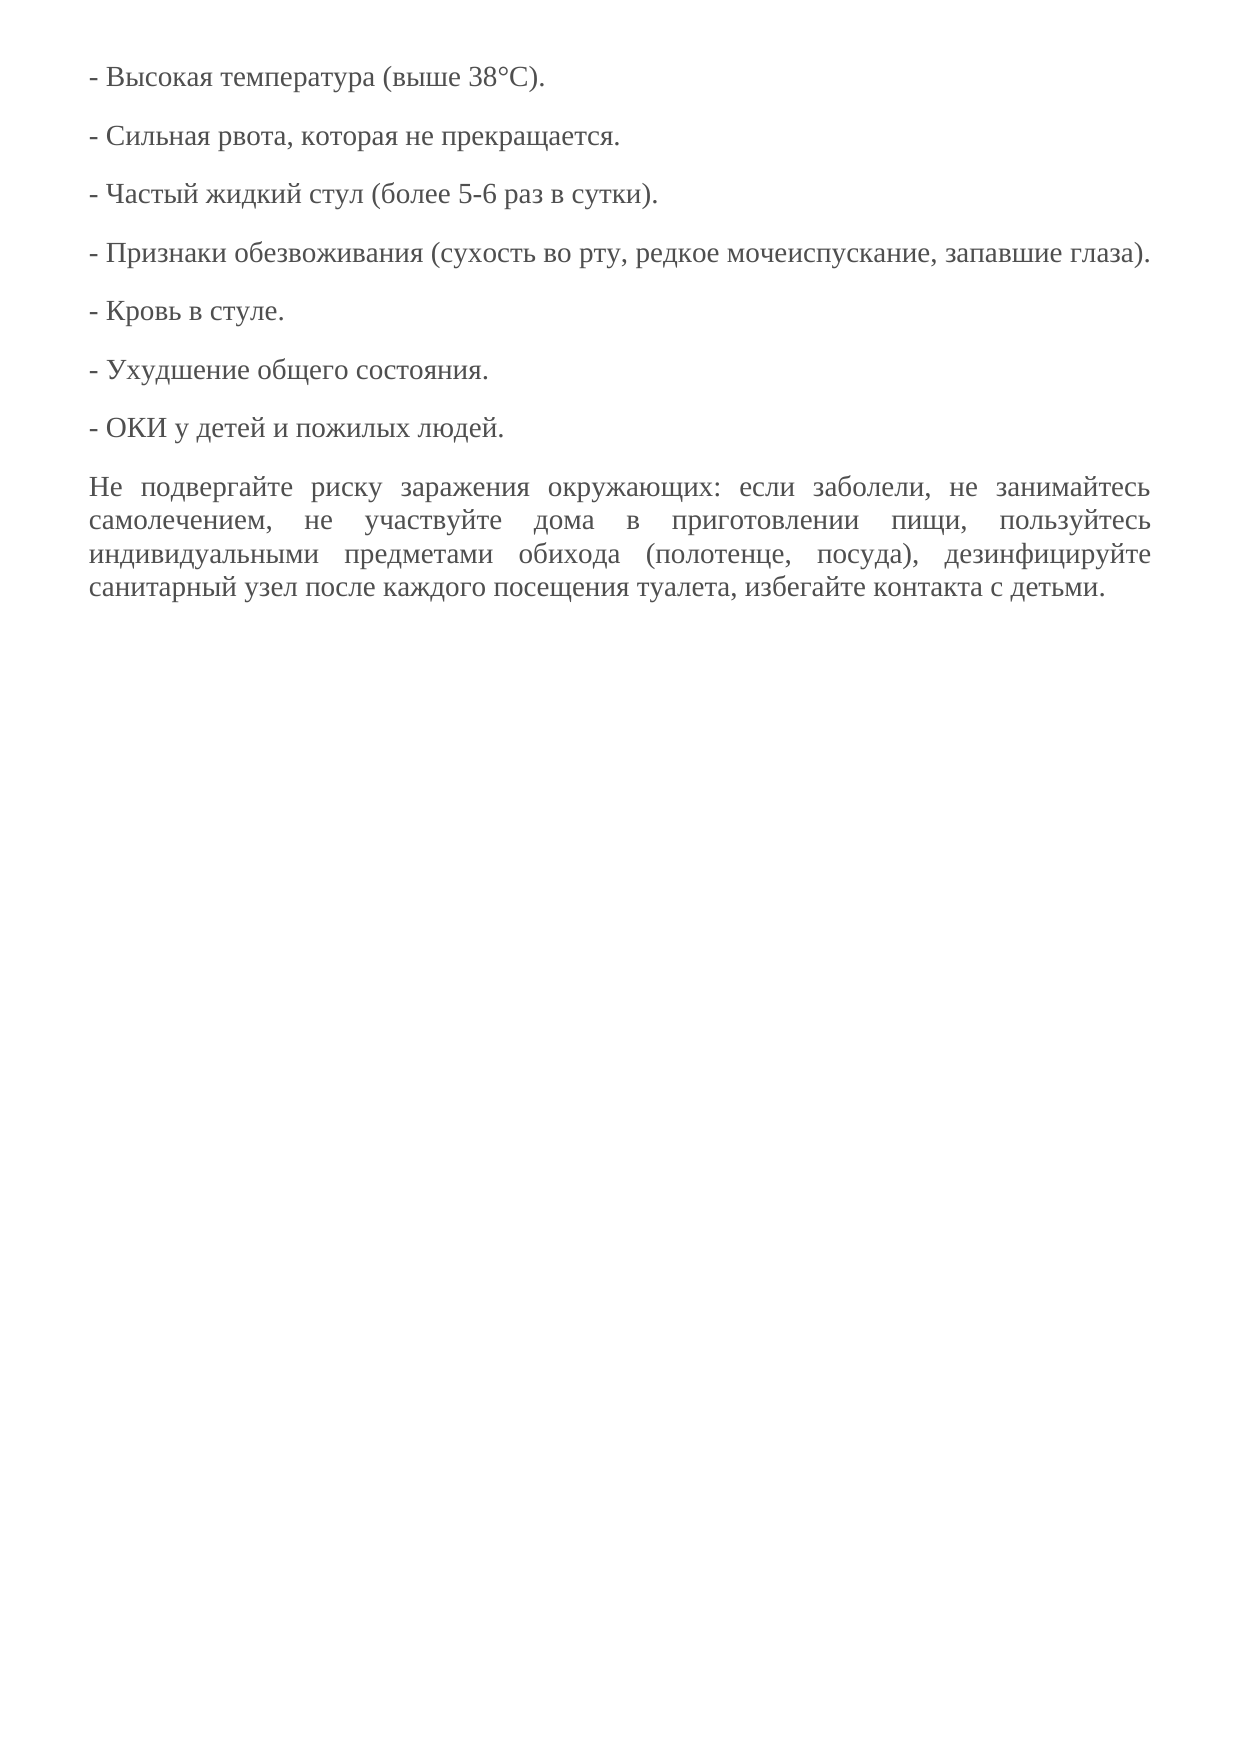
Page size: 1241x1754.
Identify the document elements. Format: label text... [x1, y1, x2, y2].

text Не подвергайте риску заражения окружающих: если заболели, не занимайтесь самолечением, не участвуйте дома в приготовлении пищи, пользуйтесь индивидуальными предметами обихода (полотенце, посуда), дезинфицируйте санитарный узел после каждого посещения туалета, избегайте контакта с детьми. [89, 469, 1152, 603]
text - ОКИ у детей и пожилых людей. [89, 410, 1152, 444]
text - Кровь в стуле. [89, 293, 1152, 327]
text - Признаки обезвоживания (сухость во рту, редкое мочеиспускание, запавшие глаза). [89, 235, 1152, 268]
text - Сильная рвота, которая не прекращается. [89, 118, 1152, 151]
text - Частый жидкий стул (более 5-6 раз в сутки). [89, 176, 1152, 210]
text - Высокая температура (выше 38°C). [89, 59, 1152, 93]
text - Ухудшение общего состояния. [89, 352, 1152, 385]
